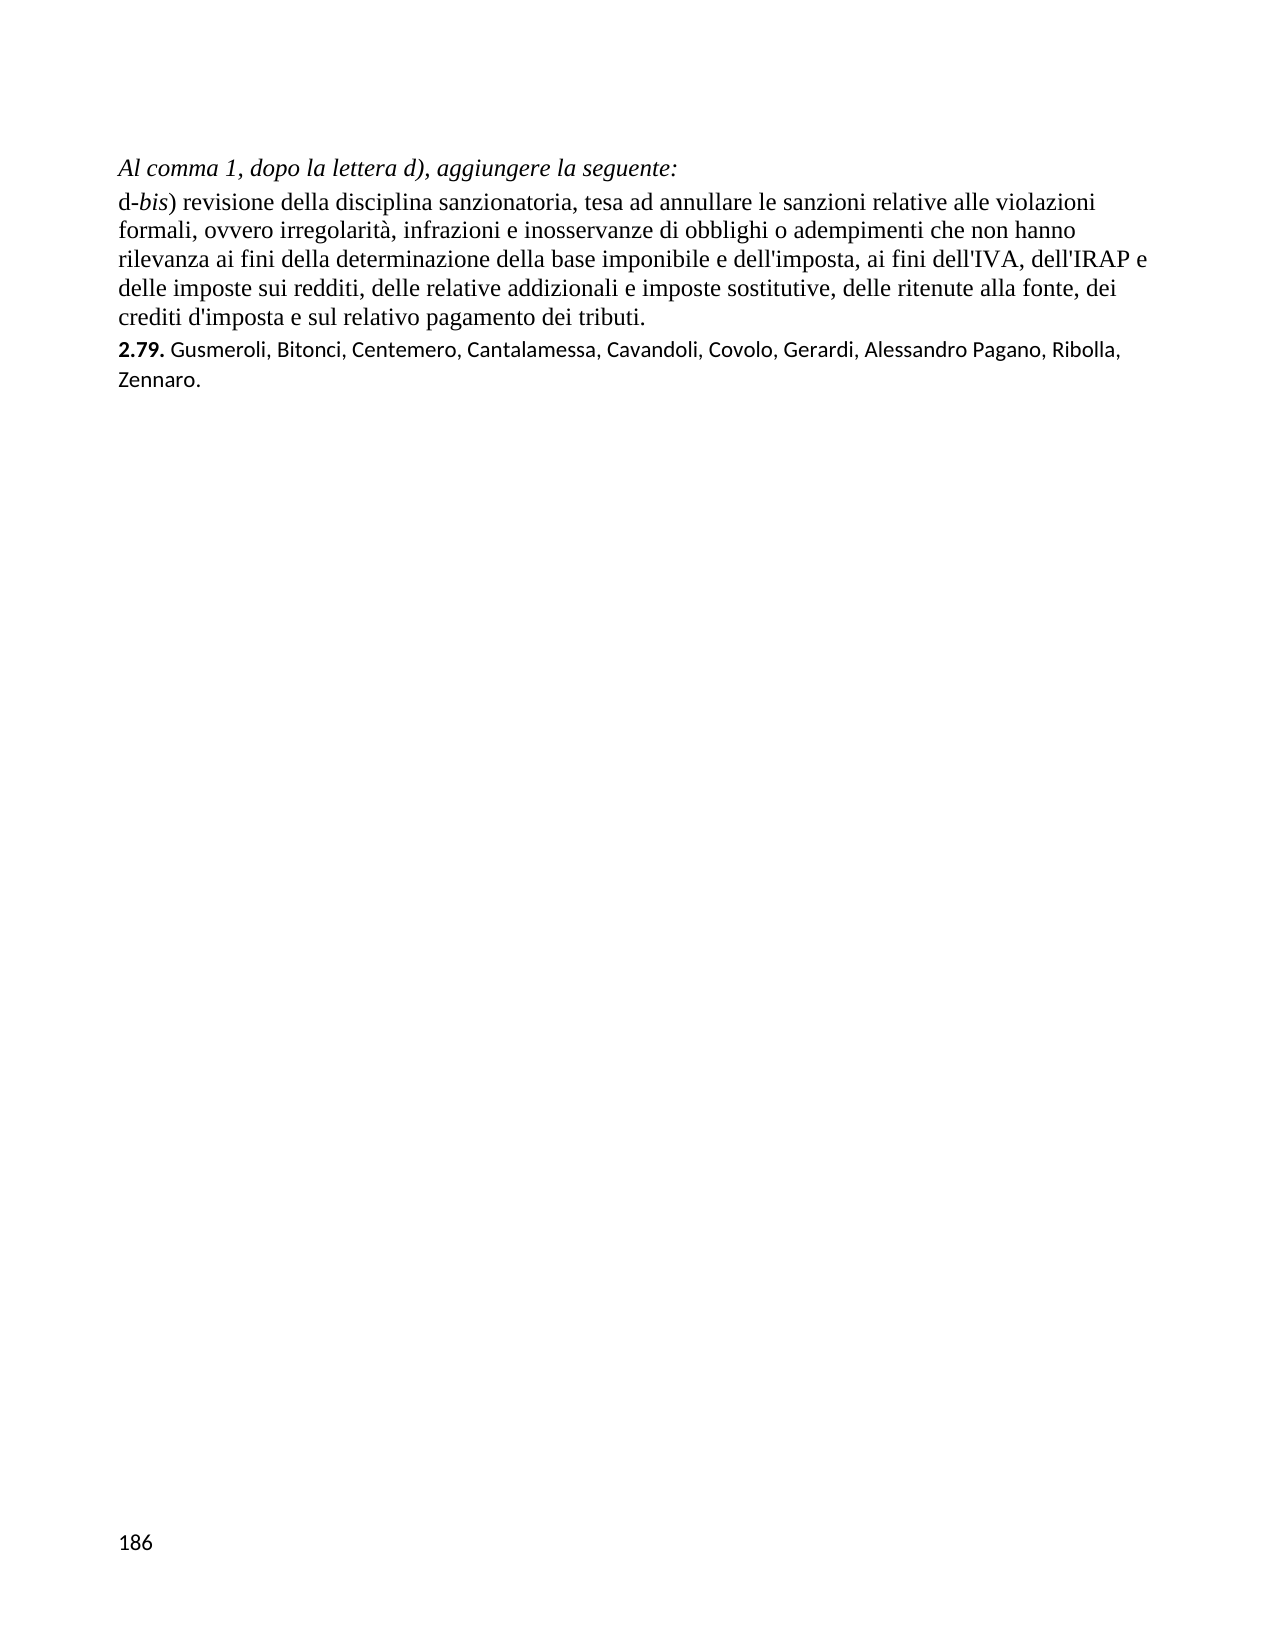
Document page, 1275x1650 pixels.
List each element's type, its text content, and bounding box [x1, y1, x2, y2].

text Al comma 1, dopo la lettera d), aggiungere la seguente: [118, 153, 1157, 181]
text 2.79. Gusmeroli, Bitonci, Centemero, Cantalamessa, Cavandoli, Covolo, Gerardi, Alessandro Pagano, Ribolla, Zennaro. [118, 335, 1157, 394]
text d-bis) revisione della disciplina sanzionatoria, tesa ad annullare le sanzioni relative alle violazioni formali, ovvero irregolarità, infrazioni e inosservanze di obblighi o adempimenti che non hanno rilevanza ai fini della determinazione della base imponibile e dell'imposta, ai fini dell'IVA, dell'IRAP e delle imposte sui redditi, delle relative addizionali e imposte sostitutive, delle ritenute alla fonte, dei crediti d'imposta e sul relativo pagamento dei tributi. [118, 187, 1157, 330]
